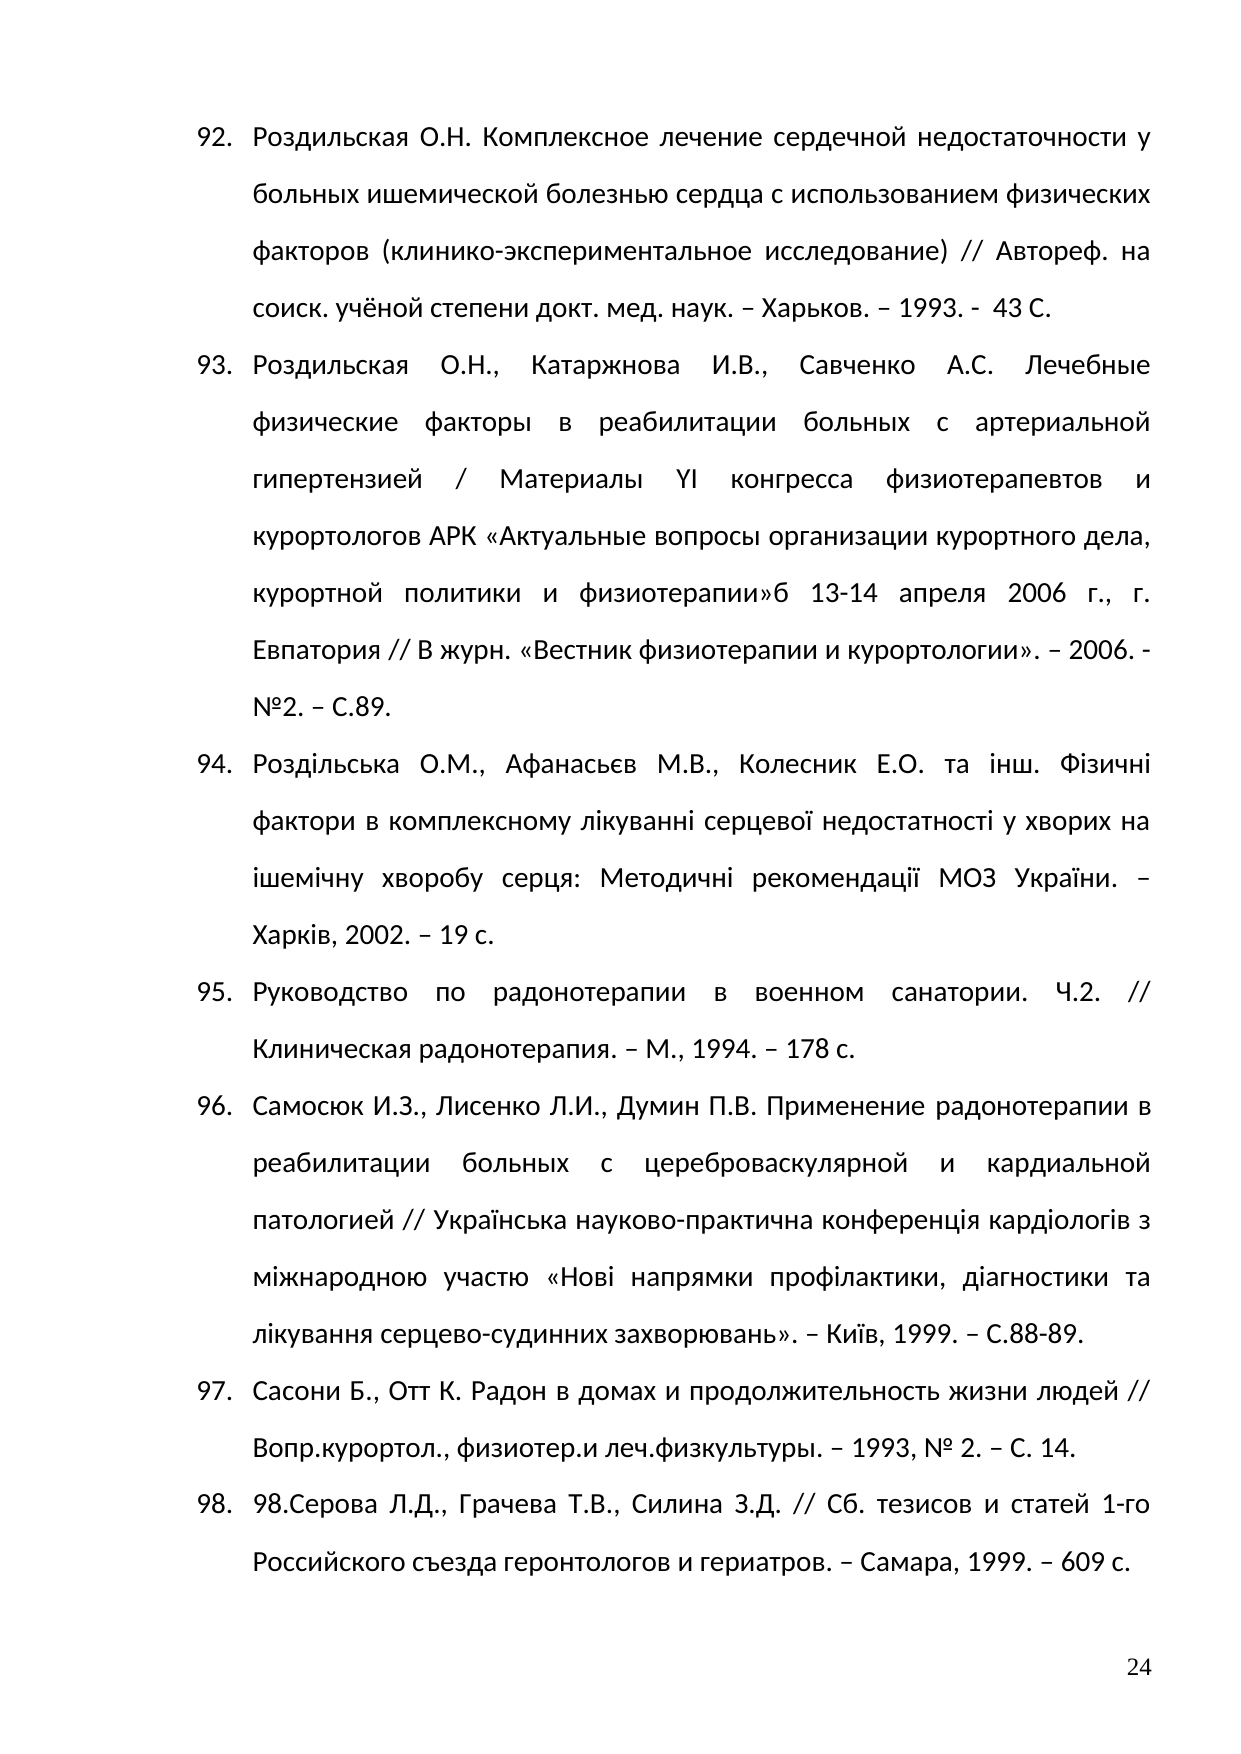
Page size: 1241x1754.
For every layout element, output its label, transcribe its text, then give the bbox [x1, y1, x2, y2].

list Сасони Б., Отт К. Радон в домах и продолжительность жизни людей // Вопр.курортол., физиотер.и леч.физкультуры. – 1993, № 2. – С. 14. [215, 1372, 1152, 1464]
list Роздильская О.Н., Катаржнова И.В., Савченко А.С. Лечебные физические факторы в реабилитации больных с артериальной гипертензией / Материалы YI конгресса физиотерапевтов и курортологов АРК «Актуальные вопросы организации курортного дела, курортной политики и физиотерапии»б 13-14 апреля 2006 г., г. Евпатория // В журн. «Вестник физиотерапии и курортологии». – 2006. - №2. – С.89. [215, 346, 1152, 723]
list Роздільська О.М., Афанасьєв М.В., Колесник Е.О. та інш. Фізичні фактори в комплексному лікуванні серцевої недостатності у хворих на ішемічну хворобу серця: Методичні рекомендації МОЗ України. – Харків, 2002. – 19 с. [215, 745, 1152, 951]
list Самосюк И.З., Лисенко Л.И., Думин П.В. Применение радонотерапии в реабилитации больных с цереброваскулярной и кардиальной патологией // Українська науково-практична конференція кардіологів з міжнародною участю «Нові напрямки профілактики, діагностики та лікування серцево-судинних захворювань». – Київ, 1999. – С.88-89. [215, 1087, 1152, 1350]
list 98.Серова Л.Д., Грачева Т.В., Силина З.Д. // Сб. тезисов и статей 1-го Российского съезда геронтологов и гериатров. – Самара, 1999. – 609 с. [215, 1486, 1152, 1578]
list Роздильская О.Н. Комплексное лечение сердечной недостаточности у больных ишемической болезнью сердца с использованием физических факторов (клинико-экспериментальное исследование) // Автореф. на соиск. учёной степени докт. мед. наук. – Харьков. – 1993. - 43 С. [215, 118, 1152, 325]
list Руководство по радонотерапии в военном санатории. Ч.2. // Клиническая радонотерапия. – М., 1994. – 178 с. [215, 973, 1152, 1065]
